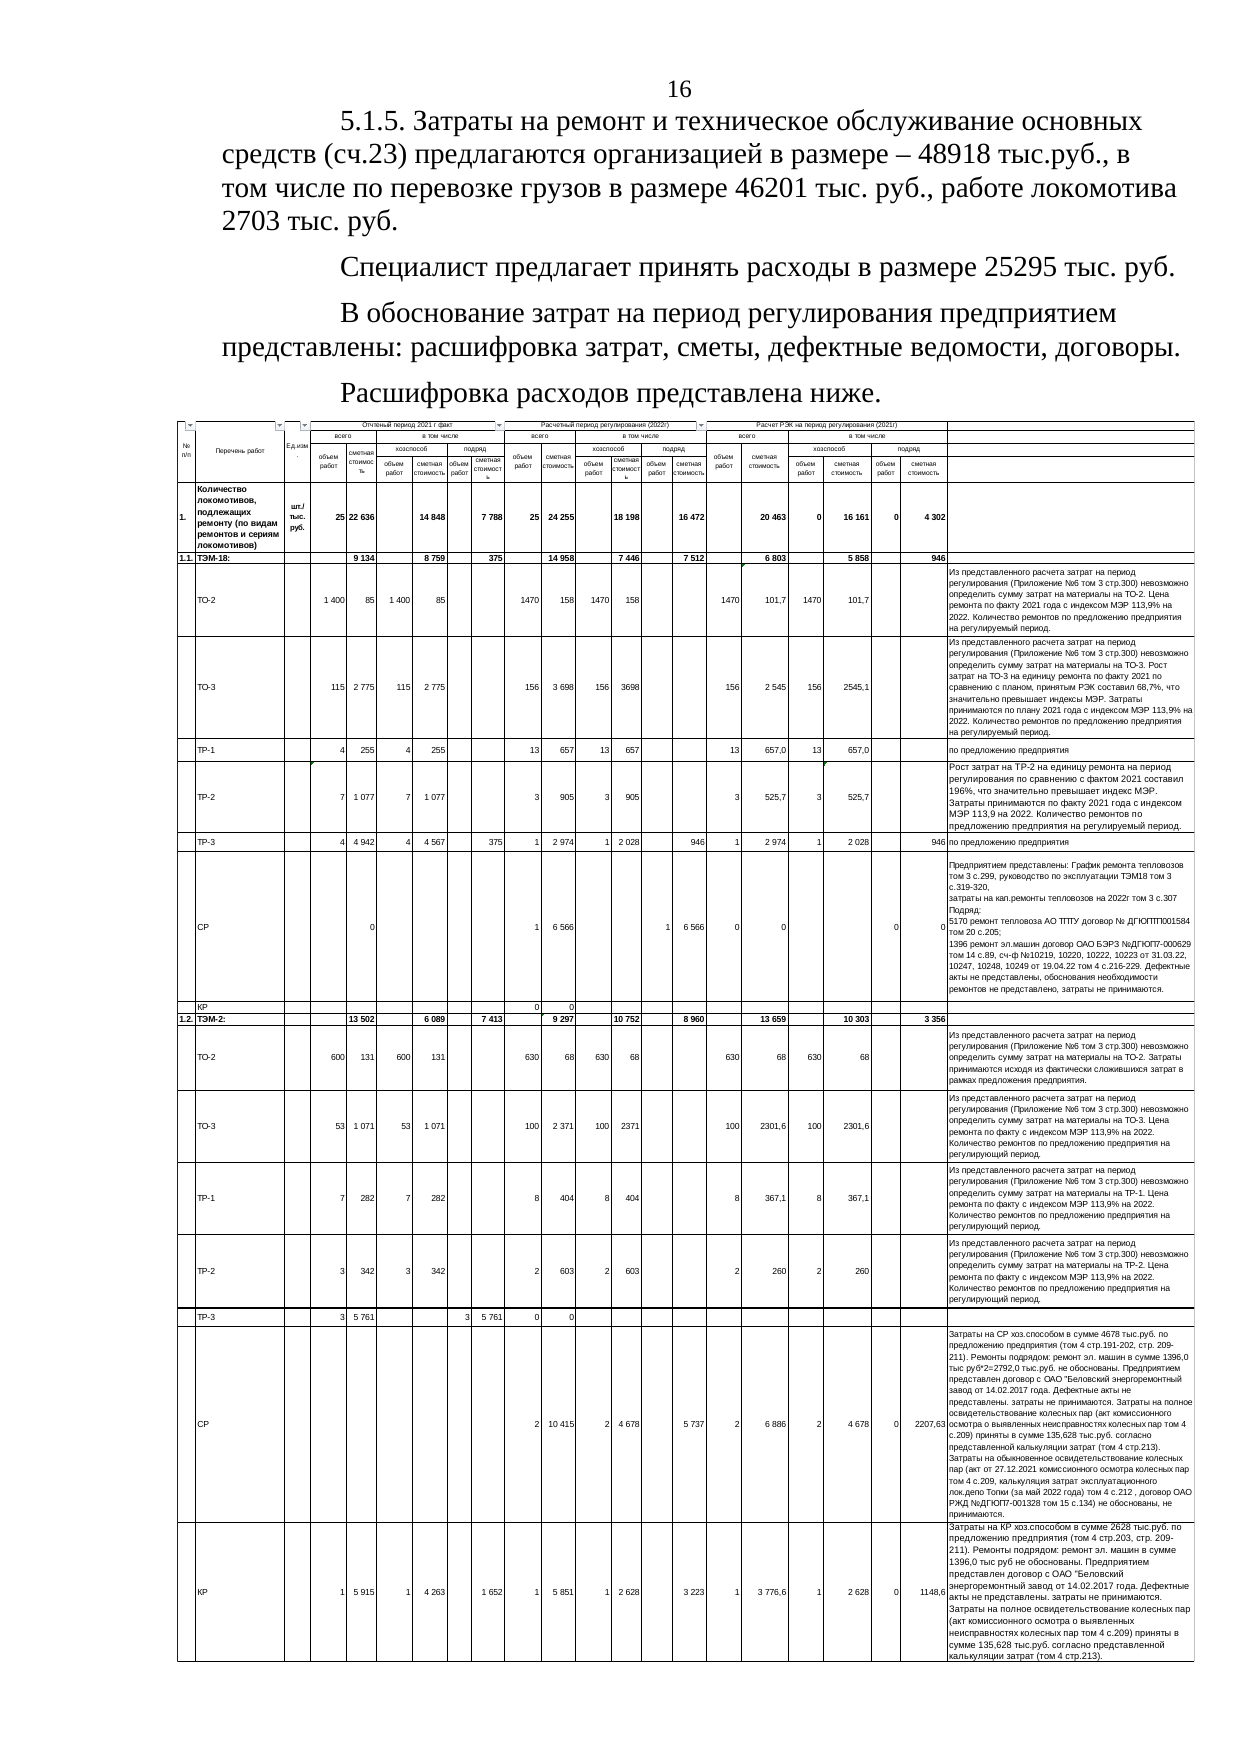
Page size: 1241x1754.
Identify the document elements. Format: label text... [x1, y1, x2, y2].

text Расшифровка расходов представлена ниже. [222, 375, 1181, 408]
text В обоснование затрат на период регулирования предприятием представлены: расшифровка затрат, сметы, дефектные ведомости, договоры. [222, 295, 1181, 362]
text Специалист предлагает принять расходы в размере 25295 тыс. руб. [222, 249, 1196, 283]
text 5.1.5. Затраты на ремонт и техническое обслуживание основных средств (сч.23) предлагаются организацией в размере – 48918 тыс.руб., в том числе по перевозке грузов в размере 46201 тыс. руб., работе локомотива 2703 тыс. руб. [222, 103, 1181, 237]
